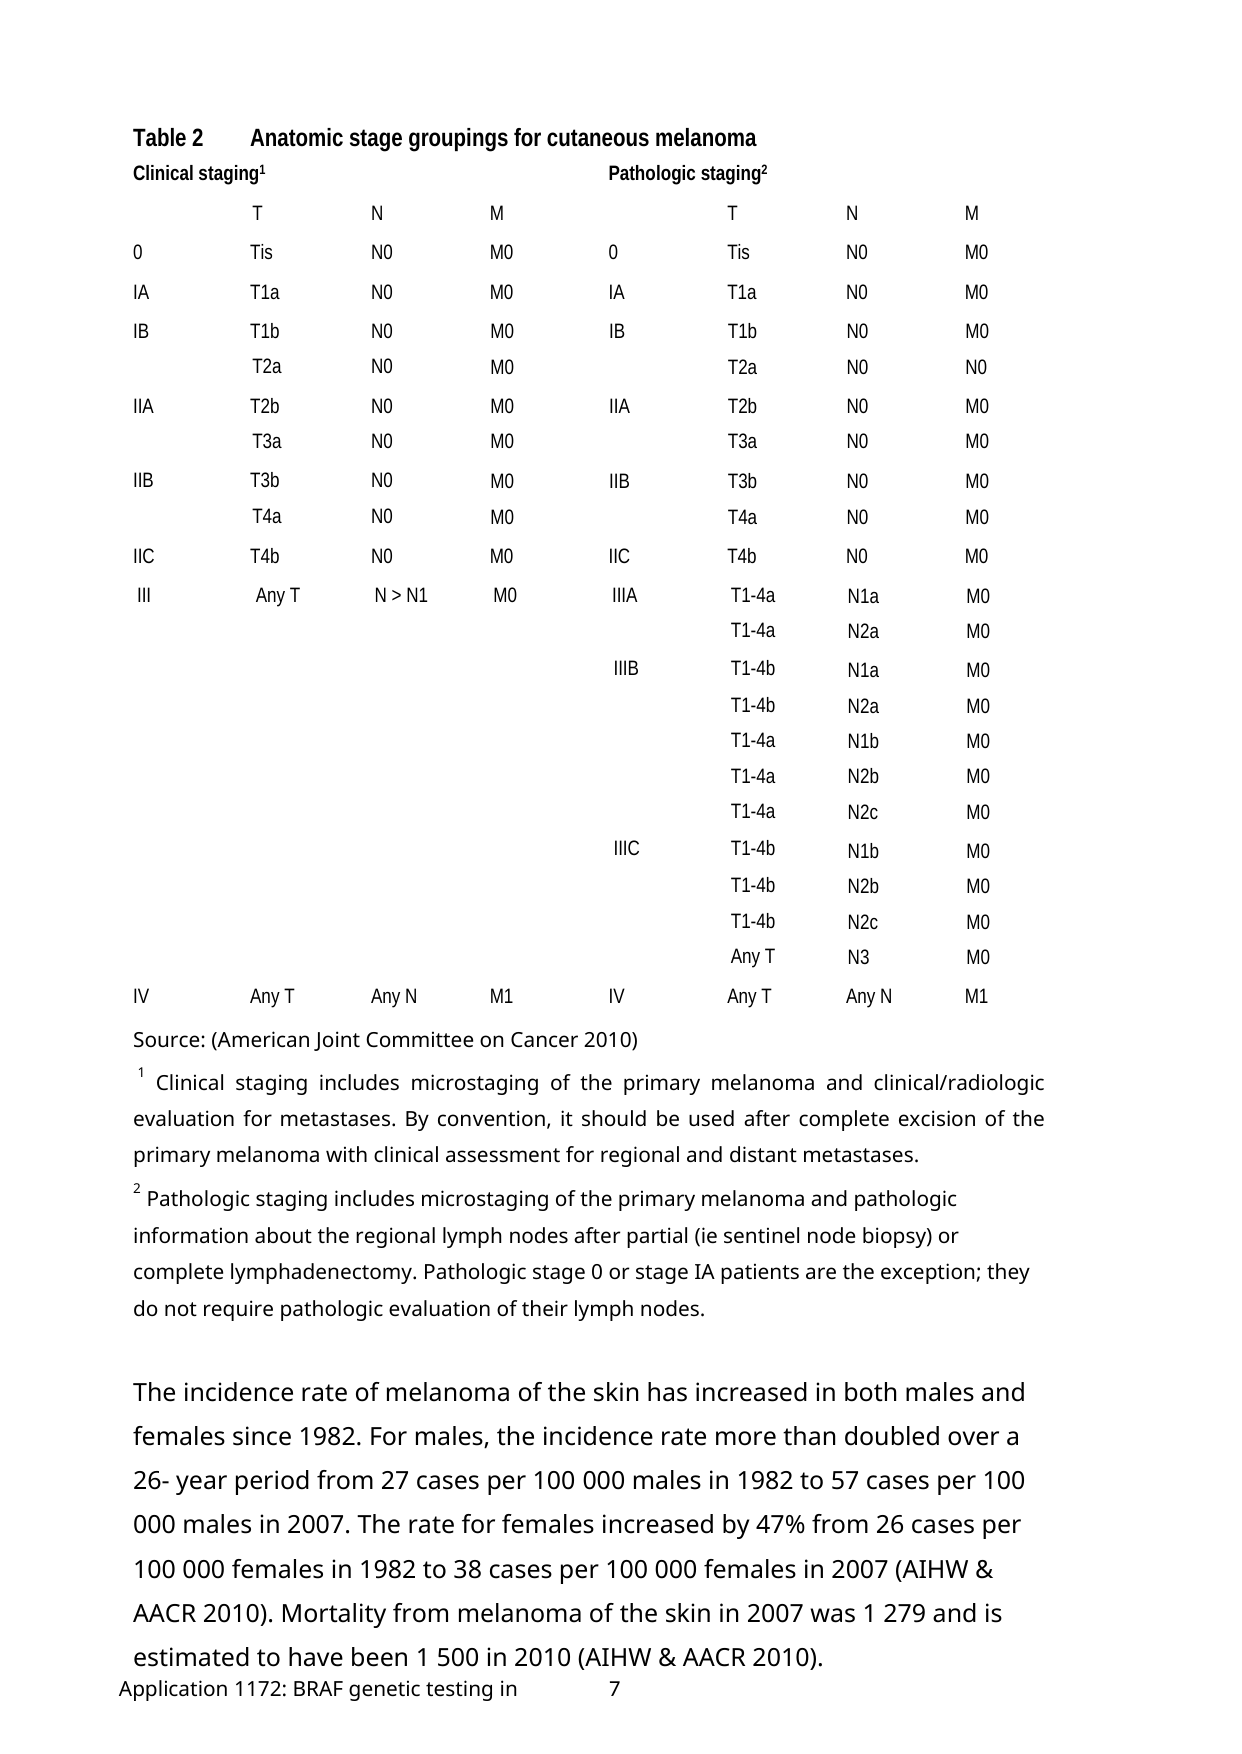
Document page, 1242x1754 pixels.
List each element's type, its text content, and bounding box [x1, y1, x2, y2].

text N2a M0 [847, 694, 1081, 718]
text N2b M0 [847, 764, 1081, 788]
text M0 IIA T2b N0 M0 [490, 394, 1081, 418]
text IIA T2b N0 [133, 394, 400, 418]
text The incidence rate of melanoma of the skin has increased in both males and females since 1982. For males, the incidence rate more than doubled over a 26- year period from 27 cases per 100 000 males in 1982 to 57 cases per 100 000 males in 2007. The rate for females increased by 47% from 26 cases per 100 000 females in 1982 to 38 cases per 100 000 females in 2007 (AIHW & AACR 2010). Mortality from melanoma of the skin in 2007 was 1 279 and is estimated to have been 1 500 in 2010 (AIHW & AACR 2010). [133, 1374, 1045, 1674]
text N1b M0 [847, 839, 1081, 863]
text N3 M0 [847, 945, 1081, 968]
text N2c M0 [847, 799, 1081, 823]
text N2a M0 [847, 619, 1081, 643]
text 1 Clinical staging includes microstaging of the primary melanoma and clinical/radiologic evaluation for metastases. By convention, it should be used after complete excision of the primary melanoma with clinical assessment for regional and distant metastases. [133, 1063, 1045, 1169]
text N1b M0 [847, 729, 1081, 753]
text 0 Tis N0 M0 0 Tis N0 M0 [133, 240, 1081, 264]
text T1-4a [117, 763, 775, 787]
text T N M T N M [252, 200, 1081, 224]
text M0 T2a N0 N0 [490, 354, 1081, 378]
text Clinical staging1 Pathologic staging2 [133, 161, 1081, 185]
text III Any T N > N1 M0 IIIA T1-4a [117, 583, 775, 607]
text IIC T4b N0 M0 IIC T4b N0 M0 [133, 544, 1081, 567]
text Table 2 Anatomic stage groupings for cutaneous melanoma [133, 123, 1081, 151]
text Source: (American Joint Committee on Cancer 2010) [133, 1025, 1081, 1053]
text 2 Pathologic staging includes microstaging of the primary melanoma and pathologic information about the regional lymph nodes after partial (ie sentinel node biopsy) or complete lymphadenectomy. Pathologic stage 0 or stage IA patients are the exception; they do not require pathologic evaluation of their lymph nodes. [133, 1179, 1034, 1323]
text T1-4a [117, 730, 775, 752]
text IA T1a N0 M0 IA T1a N0 M0 [133, 279, 1081, 303]
text T4a N0 [252, 504, 400, 527]
text T1-4b [117, 911, 775, 933]
text N1a M0 [847, 584, 1081, 608]
text T1-4a IIIB T1-4b T1-4b [606, 618, 775, 717]
text M0 IB T1b N0 M0 [490, 319, 1081, 343]
text IV Any T Any N M1 IV Any T Any N M1 [133, 984, 1081, 1008]
text M0 IIB T3b N0 M0 [490, 469, 1081, 493]
text IIB T3b N0 [133, 468, 400, 492]
text M0 T4a N0 M0 [490, 504, 1081, 528]
text N2b M0 [847, 874, 1081, 898]
text T1-4a IIIC T1-4b T1-4b [606, 799, 775, 897]
text T3a N0 [252, 429, 400, 453]
text Any T [117, 944, 775, 967]
text N1a M0 [847, 658, 1081, 682]
text IB T1b N0 [133, 319, 400, 343]
text N2c M0 [847, 909, 1081, 933]
text M0 T3a N0 M0 [490, 429, 1081, 453]
text T2a N0 [252, 354, 400, 378]
